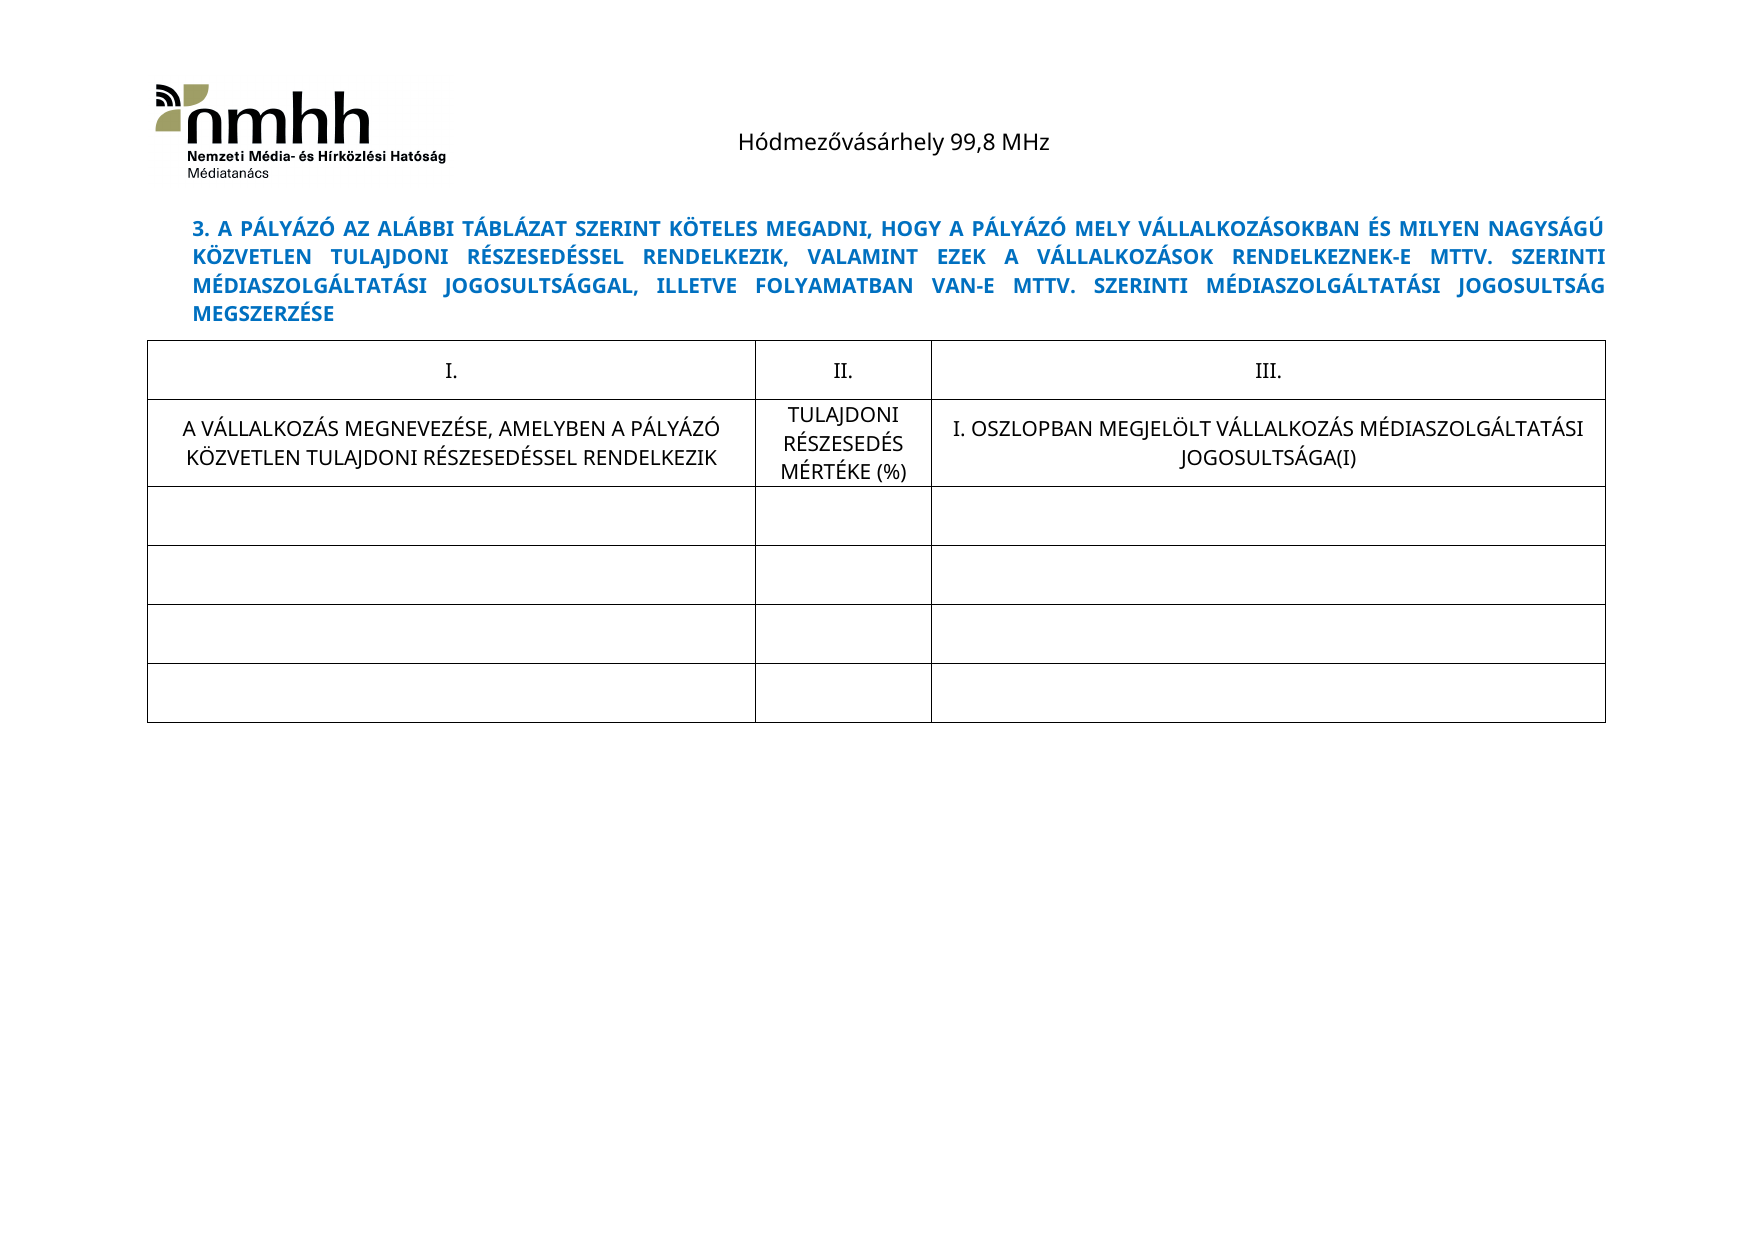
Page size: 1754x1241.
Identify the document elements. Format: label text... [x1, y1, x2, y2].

table_cell [756, 664, 931, 722]
subtitle 3. A PÁLYÁZÓ AZ ALÁBBI TÁBLÁZAT SZERINT KÖTELES MEGADNI, HOGY A PÁLYÁZÓ MELY VÁLLALKOZÁSOKBAN ÉS MILYEN NAGYSÁGÚ KÖZVETLEN TULAJDONI RÉSZESEDÉSSEL RENDELKEZIK, VALAMINT EZEK A VÁLLALKOZÁSOK RENDELKEZNEK-E MTTV. SZERINTI MÉDIASZOLGÁLTATÁSI JOGOSULTSÁGGAL, ILLETVE FOLYAMATBAN VAN-E MTTV. SZERINTI MÉDIASZOLGÁLTATÁSI JOGOSULTSÁG MEGSZERZÉSE [192, 214, 1606, 328]
table_cell [148, 664, 755, 722]
table_header I. [148, 341, 755, 399]
table_cell [148, 546, 755, 604]
table_cell TULAJDONI RÉSZESEDÉS MÉRTÉKE (%) [756, 400, 931, 486]
table_cell [932, 664, 1605, 722]
table_cell A VÁLLALKOZÁS MEGNEVEZÉSE, AMELYBEN A PÁLYÁZÓ KÖZVETLEN TULAJDONI RÉSZESEDÉSSEL RENDELKEZIK [148, 400, 755, 486]
table_cell [148, 605, 755, 663]
table_header II. [756, 341, 931, 399]
table_cell [932, 546, 1605, 604]
table_cell [756, 487, 931, 544]
table_cell [756, 546, 931, 604]
table_cell [932, 605, 1605, 663]
picture [147, 75, 454, 188]
table_header III. [932, 341, 1605, 399]
table_cell [932, 487, 1605, 544]
table_cell [756, 605, 931, 663]
table_cell [148, 487, 755, 544]
table_cell I. OSZLOPBAN MEGJELÖLT VÁLLALKOZÁS MÉDIASZOLGÁLTATÁSI JOGOSULTSÁGA(I) [932, 400, 1605, 486]
